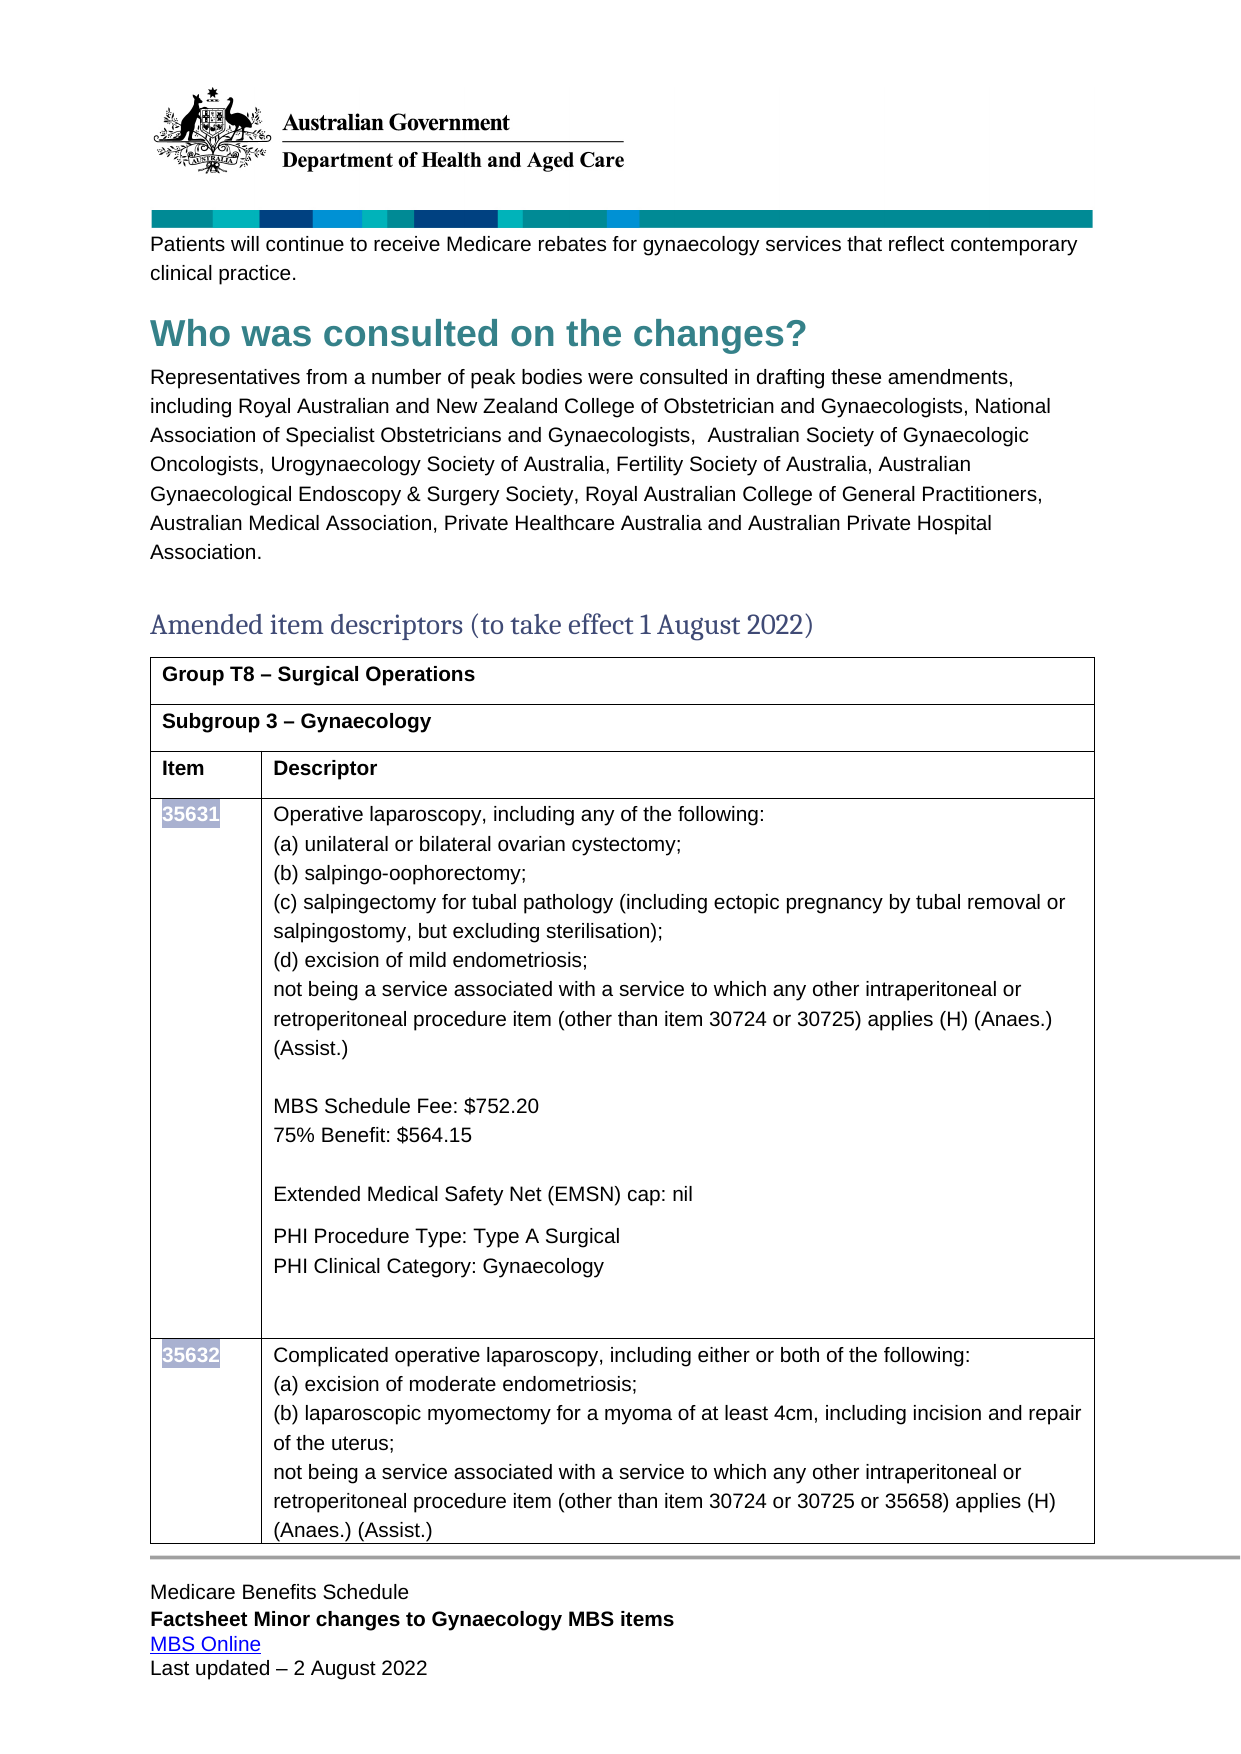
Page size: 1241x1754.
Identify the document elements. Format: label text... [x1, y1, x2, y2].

table_cell Operative laparoscopy, including any of the following: (a) unilateral or bilateral ovarian cystectomy; (b) salpingo-oophorectomy; (c) salpingectomy for tubal pathology (including ectopic pregnancy by tubal removal or salpingostomy, but excluding sterilisation); (d) excision of mild endometriosis; not being a service associated with a service to which any other intraperitoneal or retroperitoneal procedure item (other than item 30724 or 30725) applies (H) (Anaes.) (Assist.) MBS Schedule Fee: $752.20 75% Benefit: $564.15 Extended Medical Safety Net (EMSN) cap: nil PHI Procedure Type: Type A Surgical PHI Clinical Category: Gynaecology [262, 799, 1094, 1338]
text Amended item descriptors (to take effect 1 August 2022) [150, 611, 1090, 640]
table_cell Item [151, 752, 261, 797]
picture [150, 87, 1095, 229]
table_cell 35632 [151, 1339, 261, 1543]
table_cell 35631 [151, 799, 261, 1338]
table_cell Subgroup 3 – Gynaecology [151, 705, 1094, 751]
text Patients will continue to receive Medicare rebates for gynaecology services that reflect contemporary clinical practice. [150, 229, 1090, 287]
subtitle Who was consulted on the changes? [150, 312, 1090, 355]
table_header Group T8 – Surgical Operations [151, 658, 1094, 704]
table_cell Descriptor [262, 752, 1094, 797]
text Representatives from a number of peak bodies were consulted in drafting these amendments, including Royal Australian and New Zealand College of Obstetrician and Gynaecologists, National Association of Specialist Obstetricians and Gynaecologists, Australian Society of Gynaecologic Oncologists, Urogynaecology Society of Australia, Fertility Society of Australia, Australian Gynaecological Endoscopy & Surgery Society, Royal Australian College of General Practitioners, Australian Medical Association, Private Healthcare Australia and Australian Private Hospital Association. [150, 361, 1090, 594]
